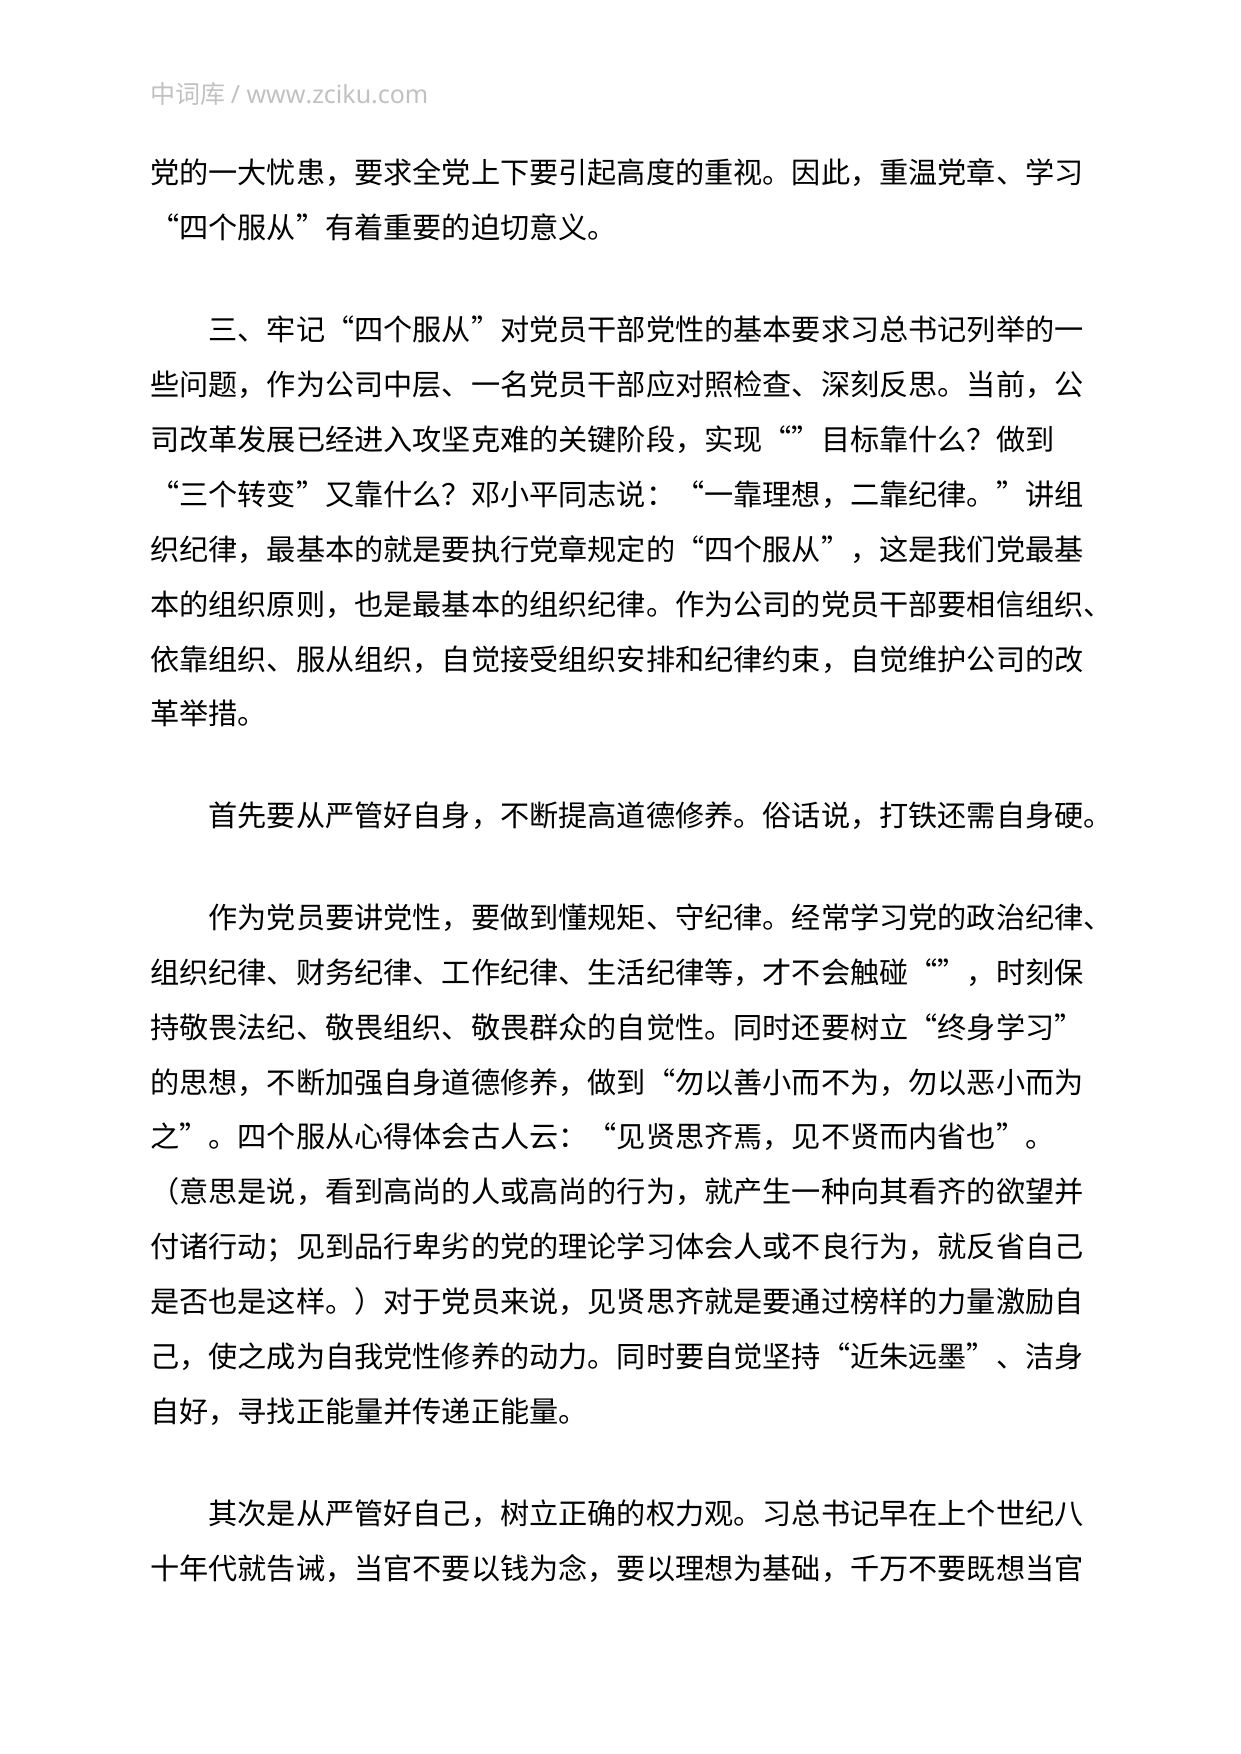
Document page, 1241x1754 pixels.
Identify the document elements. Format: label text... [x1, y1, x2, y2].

text 三、牢记“四个服从”对党员干部党性的基本要求习总书记列举的一些问题，作为公司中层、一名党员干部应对照检查、深刻反思。当前，公司改革发展已经进入攻坚克难的关键阶段，实现“”目标靠什么？做到“三个转变”又靠什么？邓小平同志说：“一靠理想，二靠纪律。”讲组织纪律，最基本的就是要执行党章规定的“四个服从”，这是我们党最基本的组织原则，也是最基本的组织纪律。作为公司的党员干部要相信组织、依靠组织、服从组织，自觉接受组织安排和纪律约束，自觉维护公司的改革举措。 [150, 307, 1090, 733]
text 首先要从严管好自身，不断提高道德修养。俗话说，打铁还需自身硬。 [150, 793, 1090, 835]
text 作为党员要讲党性，要做到懂规矩、守纪律。经常学习党的政治纪律、组织纪律、财务纪律、工作纪律、生活纪律等，才不会触碰“”，时刻保持敬畏法纪、敬畏组织、敬畏群众的自觉性。同时还要树立“终身学习”的思想，不断加强自身道德修养，做到“勿以善小而不为，勿以恶小而为之”。四个服从心得体会古人云：“见贤思齐焉，见不贤而内省也”。（意思是说，看到高尚的人或高尚的行为，就产生一种向其看齐的欲望并付诸行动；见到品行卑劣的党的理论学习体会人或不良行为，就反省自己是否也是这样。）对于党员来说，见贤思齐就是要通过榜样的力量激励自己，使之成为自我党性修养的动力。同时要自觉坚持“近朱远墨”、洁身自好，寻找正能量并传递正能量。 [150, 894, 1090, 1431]
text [150, 1490, 1090, 1587]
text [150, 150, 1090, 247]
